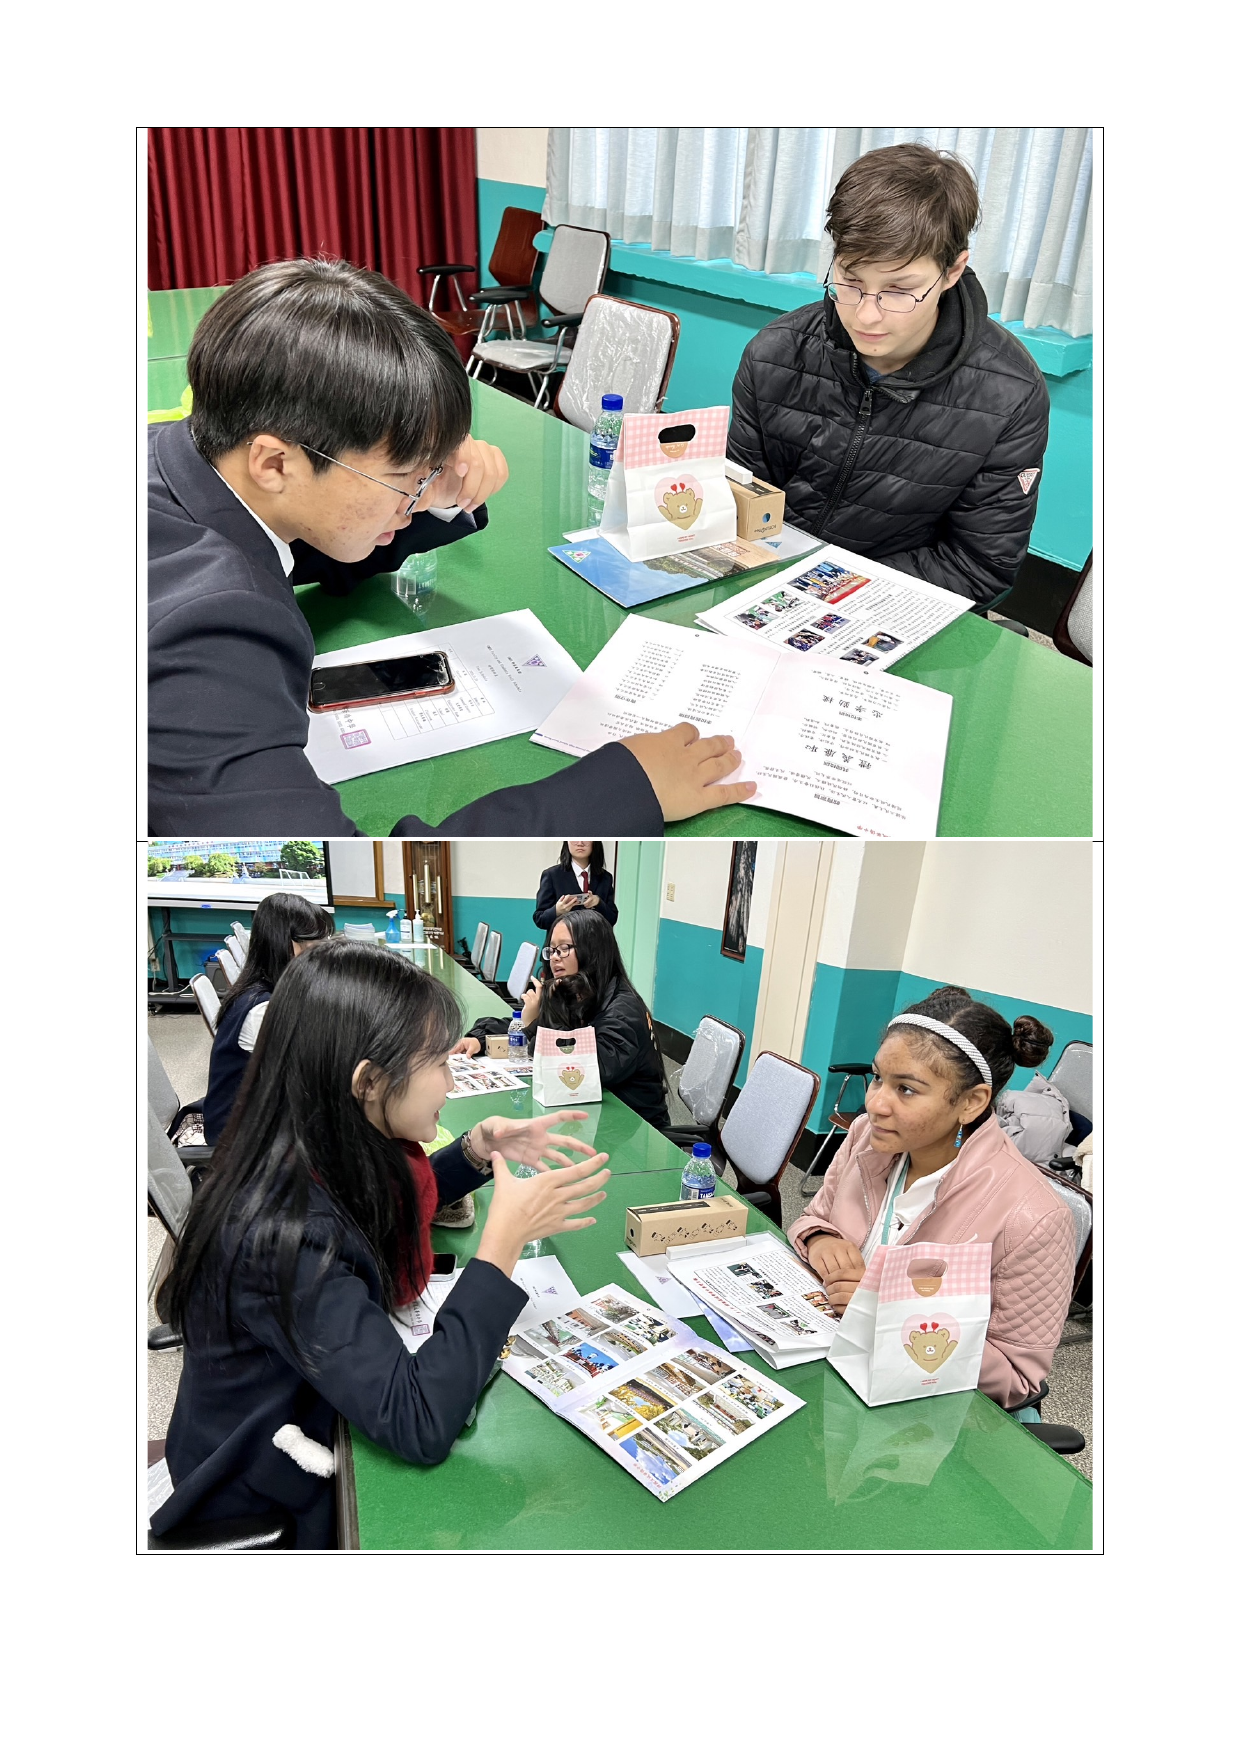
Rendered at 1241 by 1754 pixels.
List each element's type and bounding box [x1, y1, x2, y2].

picture [147, 841, 1093, 1550]
picture [147, 128, 1093, 837]
table_cell [137, 842, 1103, 1554]
table_cell [137, 128, 1103, 841]
